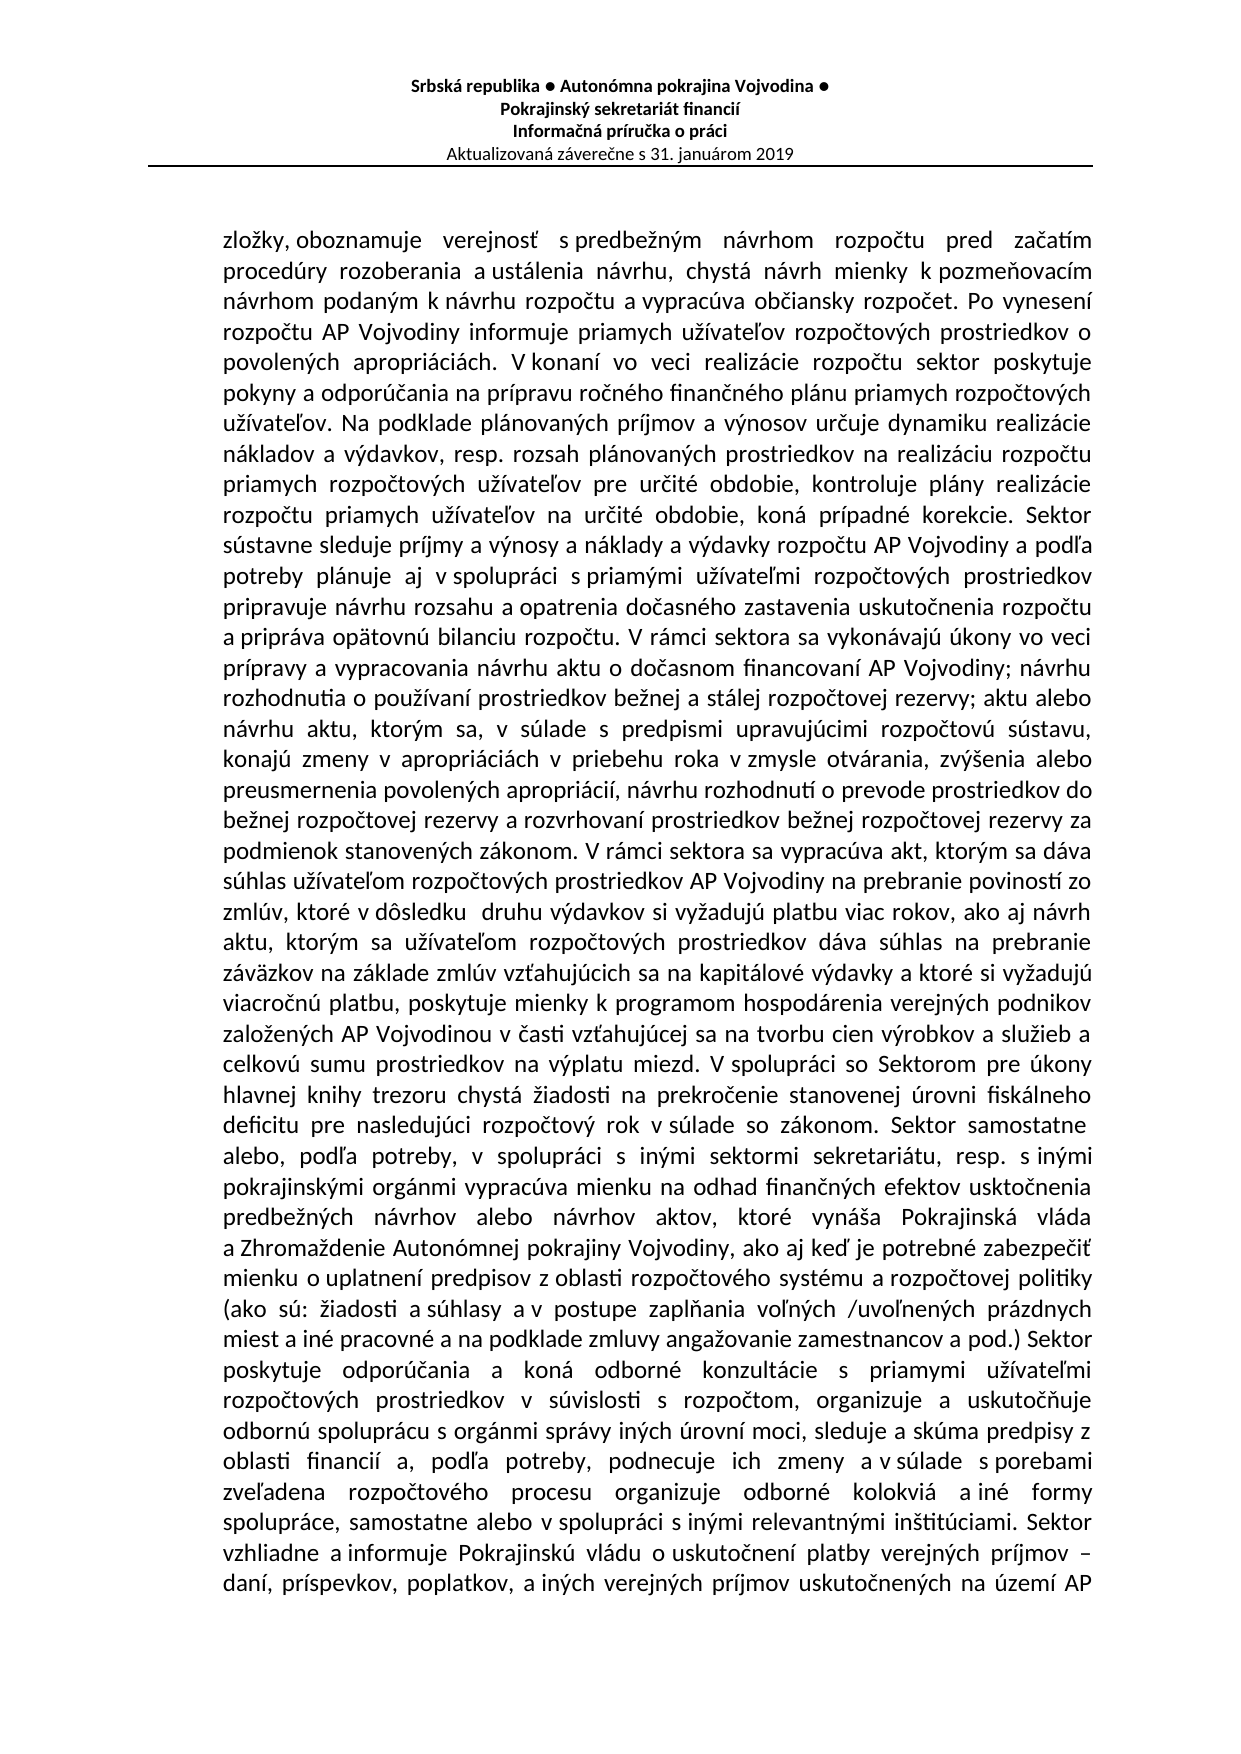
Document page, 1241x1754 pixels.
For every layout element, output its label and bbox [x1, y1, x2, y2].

text [223, 224, 1093, 1598]
